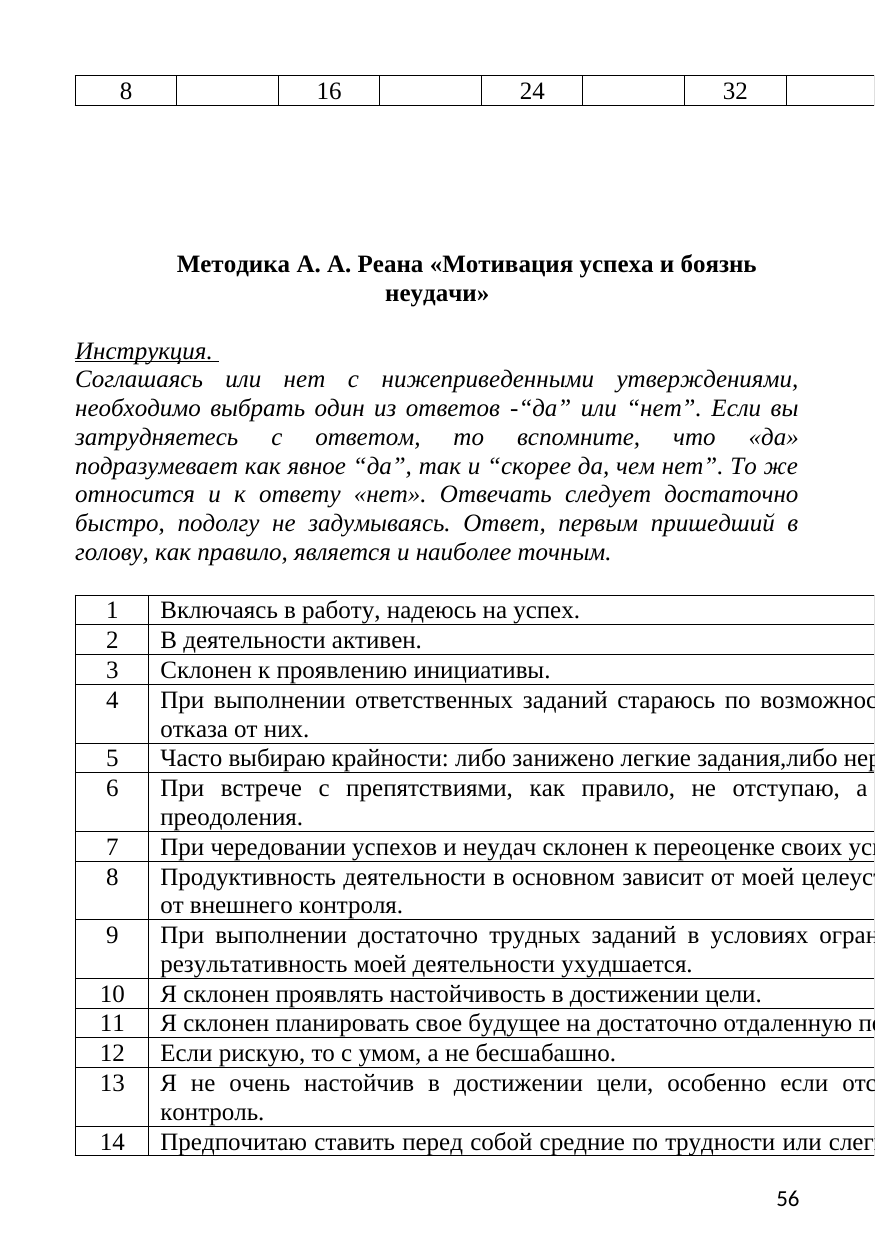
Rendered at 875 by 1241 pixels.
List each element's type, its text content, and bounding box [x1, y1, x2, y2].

table_cell Продуктивность деятельности в основном зависит от моей целеустремлённости, а не от внешнего контроля. [149, 862, 874, 919]
table_cell 11 [76, 1009, 148, 1037]
table_header Включаясь в работу, надеюсь на успех. [149, 596, 874, 624]
table_cell 7 [76, 832, 148, 861]
table_cell 5 [76, 744, 148, 772]
table_header 1 [76, 596, 148, 624]
table_cell 4 [76, 685, 148, 742]
table_cell Я склонен проявлять настойчивость в достижении цели. [149, 979, 874, 1007]
table_cell Склонен к проявлению инициативы. [149, 655, 874, 684]
table_cell 9 [76, 920, 148, 978]
table_cell [787, 76, 874, 105]
table_cell 6 [76, 773, 148, 831]
table_cell 8 [76, 76, 176, 105]
table_cell 13 [76, 1068, 148, 1126]
table_cell Часто выбираю крайности: либо занижено легкие задания,либо нереально трудные. [149, 744, 874, 772]
text Соглашаясь или нет с нижеприведенными утверждениями, необходимо выбрать один из ответов -“да” или “нет”. Если вы затрудняетесь с ответом, то вспомните, что «да» подразумевает как явное “да”, так и “скорее да, чем нет”. То же относится и к ответу «нет». Отвечать следует достаточно быстро, подолгу не задумываясь. Ответ, первым пришедший в голову, как правило, является и наиболее точным. [75, 364, 799, 566]
table_cell 12 [76, 1038, 148, 1067]
text Инструкция. [75, 336, 799, 364]
table_cell 24 [482, 76, 582, 105]
table_cell При чередовании успехов и неудач склонен к переоценке своих успехов. [149, 832, 874, 861]
table_cell Если рискую, то с умом, а не бесшабашно. [149, 1038, 874, 1067]
table_cell При встрече с препятствиями, как правило, не отступаю, а ищу способы их преодоления. [149, 773, 874, 831]
table_cell При выполнении ответственных заданий стараюсь по возможности найти причины отказа от них. [149, 685, 874, 742]
table_cell 32 [685, 76, 786, 105]
table_cell При выполнении достаточно трудных заданий в условиях ограниченного времени результативность моей деятельности ухудшается. [149, 920, 874, 978]
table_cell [149, 1127, 874, 1155]
table_cell В деятельности активен. [149, 625, 874, 654]
text Методика А. А. Реана «Мотивация успеха и боязнь неудачи» [75, 249, 799, 307]
table_cell 14 [76, 1127, 148, 1155]
table_cell [177, 76, 278, 105]
table_cell [380, 76, 481, 105]
table_cell [583, 76, 684, 105]
table_cell Я склонен планировать свое будущее на достаточно отдаленную перспективу. [149, 1009, 874, 1037]
table_cell 3 [76, 655, 148, 684]
table_cell Я не очень настойчив в достижении цели, особенно если отсутствует внешний контроль. [149, 1068, 874, 1126]
table_cell 2 [76, 625, 148, 654]
table_cell 16 [279, 76, 379, 105]
table_cell 10 [76, 979, 148, 1007]
table_cell 8 [76, 862, 148, 919]
